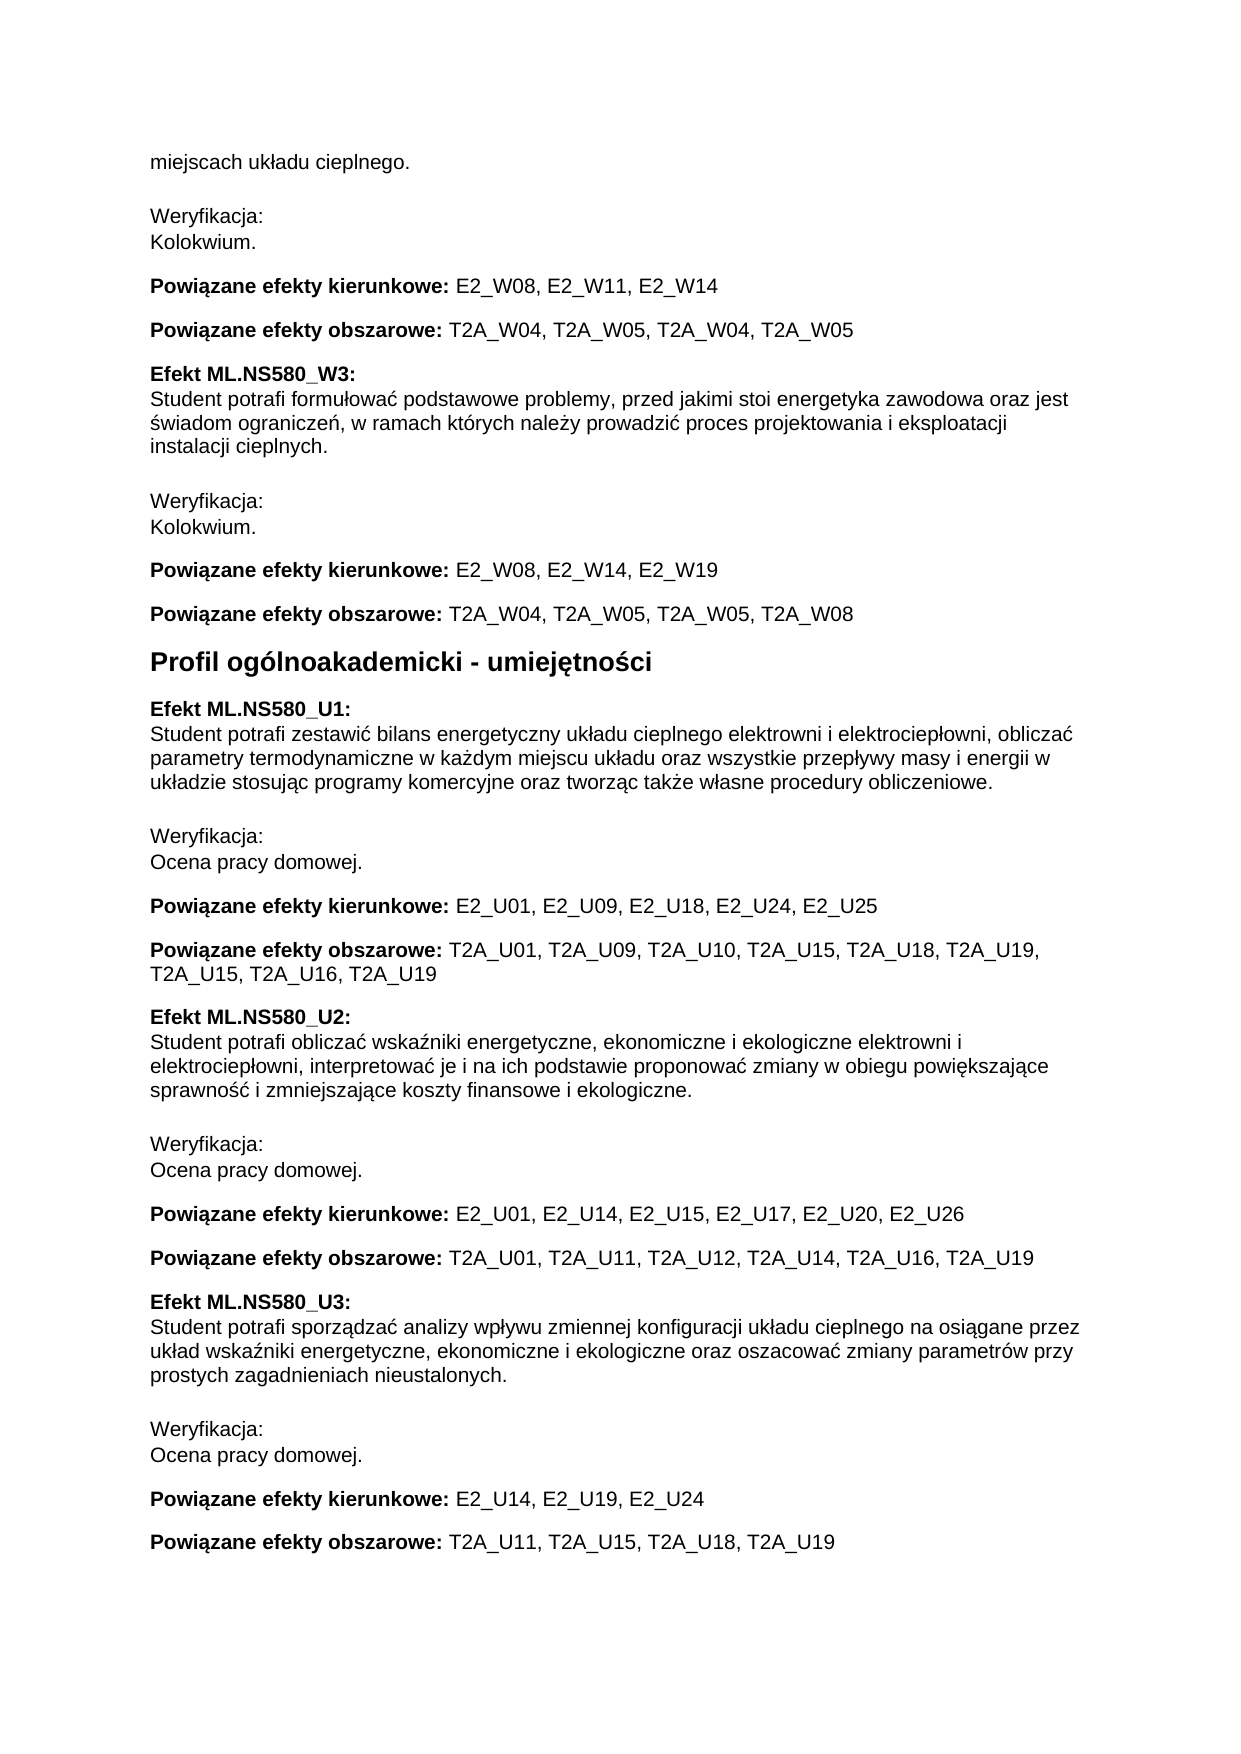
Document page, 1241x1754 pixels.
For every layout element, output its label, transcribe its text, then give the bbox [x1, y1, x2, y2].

text Powiązane efekty obszarowe: T2A_W04, T2A_W05, T2A_W05, T2A_W08 [150, 602, 1090, 626]
text Student potrafi sporządzać analizy wpływu zmiennej konfiguracji układu cieplnego na osiągane przez układ wskaźniki energetyczne, ekonomiczne i ekologiczne oraz oszacować zmiany parametrów przy prostych zagadnieniach nieustalonych. [150, 1314, 1090, 1410]
text Weryfikacja: [150, 204, 1090, 228]
text Efekt ML.NS580_U2: [150, 1005, 1090, 1029]
text Powiązane efekty kierunkowe: E2_U01, E2_U09, E2_U18, E2_U24, E2_U25 [150, 894, 1090, 918]
text Efekt ML.NS580_W3: [150, 361, 1090, 385]
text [150, 150, 1090, 198]
text Powiązane efekty kierunkowe: E2_U01, E2_U14, E2_U15, E2_U17, E2_U20, E2_U26 [150, 1202, 1090, 1226]
text Powiązane efekty kierunkowe: E2_U14, E2_U19, E2_U24 [150, 1486, 1090, 1510]
text Powiązane efekty obszarowe: T2A_W04, T2A_W05, T2A_W04, T2A_W05 [150, 318, 1090, 342]
text Ocena pracy domowej. [150, 1443, 1090, 1467]
text Ocena pracy domowej. [150, 850, 1090, 874]
text Weryfikacja: [150, 488, 1090, 512]
subtitle Profil ogólnoakademicki - umiejętności [150, 646, 1090, 677]
text Student potrafi formułować podstawowe problemy, przed jakimi stoi energetyka zawodowa oraz jest świadom ograniczeń, w ramach których należy prowadzić proces projektowania i eksploatacji instalacji cieplnych. [150, 386, 1090, 482]
text Kolokwium. [150, 230, 1090, 254]
text Student potrafi zestawić bilans energetyczny układu cieplnego elektrowni i elektrociepłowni, obliczać parametry termodynamiczne w każdym miejscu układu oraz wszystkie przepływy masy i energii w układzie stosując programy komercyjne oraz tworząc także własne procedury obliczeniowe. [150, 722, 1090, 818]
text Efekt ML.NS580_U1: [150, 697, 1090, 721]
text Powiązane efekty kierunkowe: E2_W08, E2_W14, E2_W19 [150, 558, 1090, 582]
text Kolokwium. [150, 514, 1090, 538]
text Ocena pracy domowej. [150, 1158, 1090, 1182]
text Weryfikacja: [150, 1417, 1090, 1441]
text Powiązane efekty obszarowe: T2A_U01, T2A_U09, T2A_U10, T2A_U15, T2A_U18, T2A_U19, T2A_U15, T2A_U16, T2A_U19 [150, 937, 1090, 985]
text Student potrafi obliczać wskaźniki energetyczne, ekonomiczne i ekologiczne elektrowni i elektrociepłowni, interpretować je i na ich podstawie proponować zmiany w obiegu powiększające sprawność i zmniejszające koszty finansowe i ekologiczne. [150, 1030, 1090, 1126]
text Powiązane efekty kierunkowe: E2_W08, E2_W11, E2_W14 [150, 274, 1090, 298]
text Weryfikacja: [150, 824, 1090, 848]
text Powiązane efekty obszarowe: T2A_U11, T2A_U15, T2A_U18, T2A_U19 [150, 1530, 1090, 1554]
text Powiązane efekty obszarowe: T2A_U01, T2A_U11, T2A_U12, T2A_U14, T2A_U16, T2A_U19 [150, 1246, 1090, 1270]
text Efekt ML.NS580_U3: [150, 1289, 1090, 1313]
text Weryfikacja: [150, 1132, 1090, 1156]
